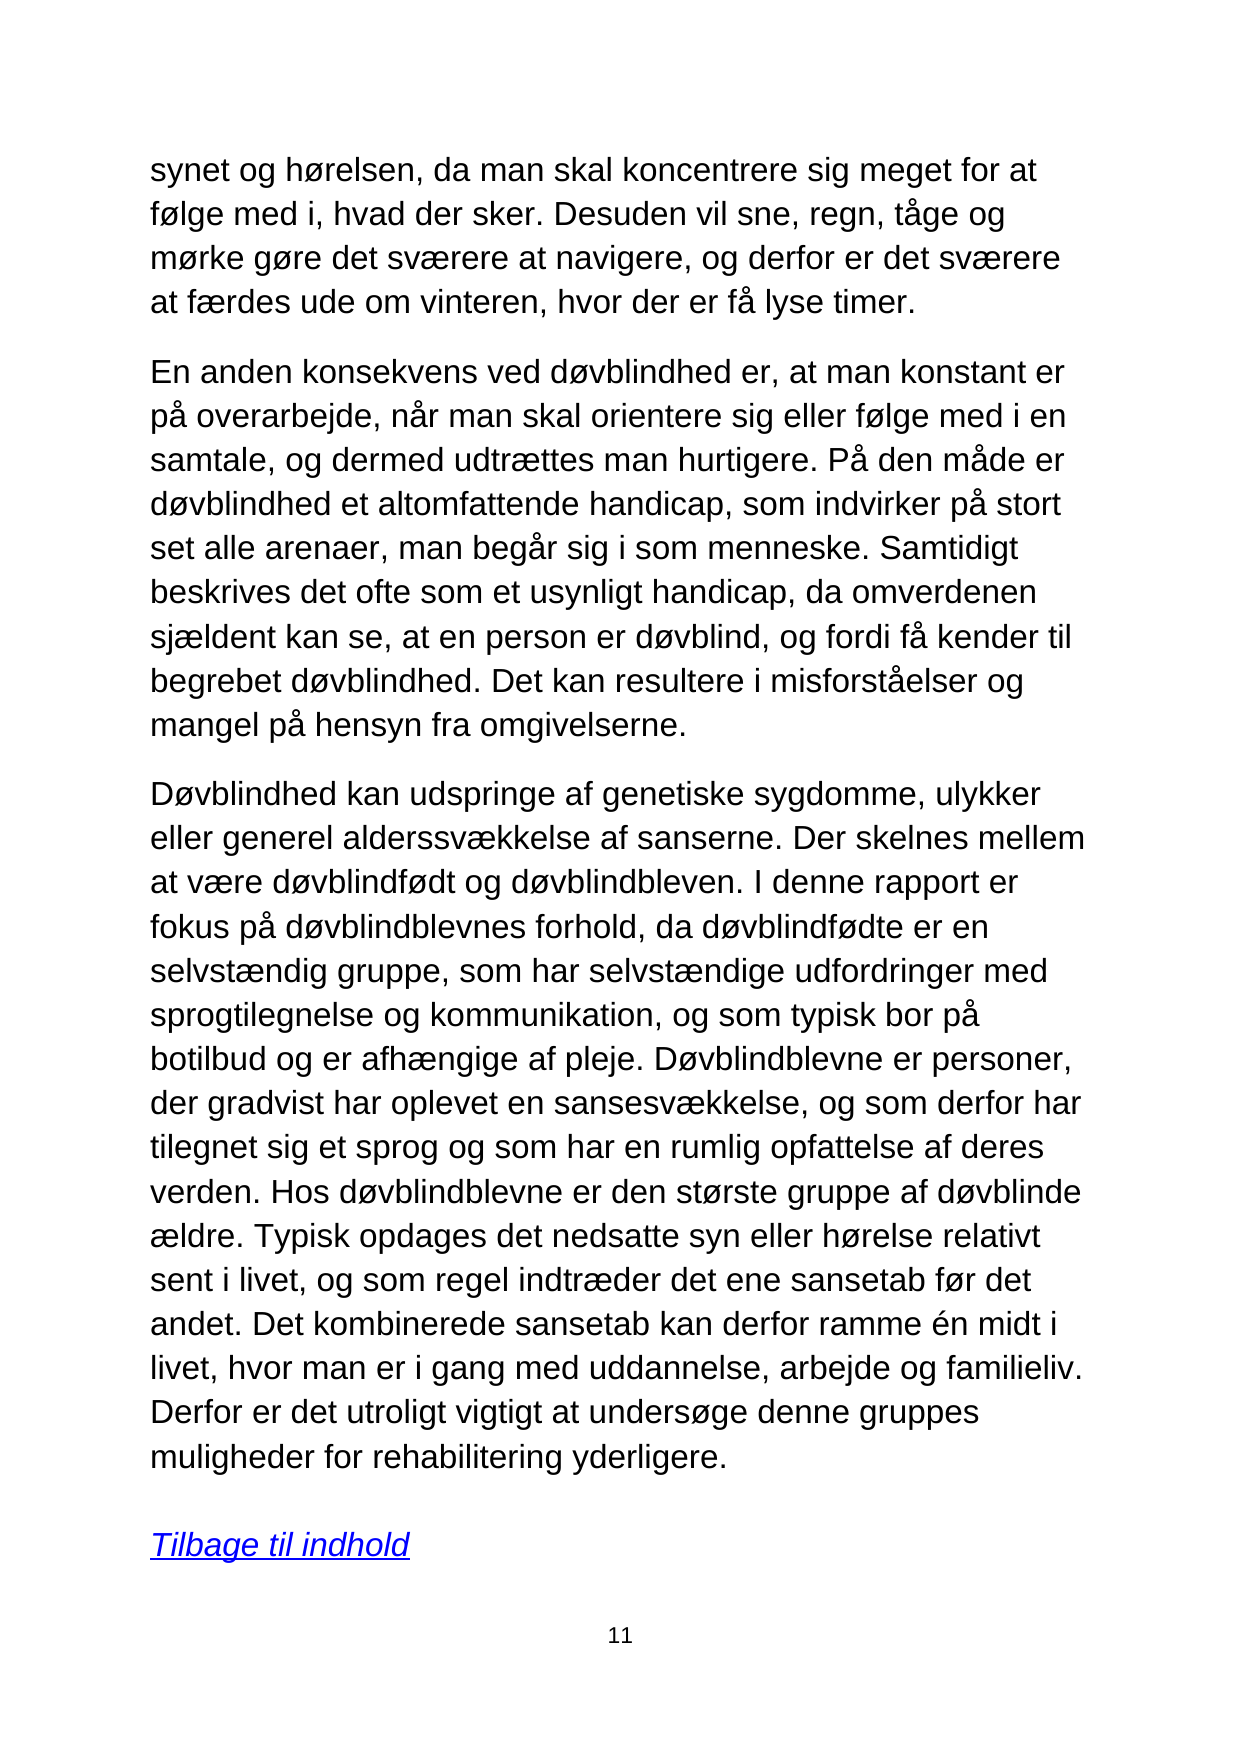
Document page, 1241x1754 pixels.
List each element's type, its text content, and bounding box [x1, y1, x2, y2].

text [150, 150, 1090, 321]
text Døvblindhed kan udspringe af genetiske sygdomme, ulykker eller generel alderssvækkelse af sanserne. Der skelnes mellem at være døvblindfødt og døvblindbleven. I denne rapport er fokus på døvblindblevnes forhold, da døvblindfødte er en selvstændig gruppe, som har selvstændige udfordringer med sprogtilegnelse og kommunikation, og som typisk bor på botilbud og er afhængige af pleje. Døvblindblevne er personer, der gradvist har oplevet en sansesvækkelse, og som derfor har tilegnet sig et sprog og som har en rumlig opfattelse af deres verden. Hos døvblindblevne er den største gruppe af døvblinde ældre. Typisk opdages det nedsatte syn eller hørelse relativt sent i livet, og som regel indtræder det ene sansetab før det andet. Det kombinerede sansetab kan derfor ramme én midt i livet, hvor man er i gang med uddannelse, arbejde og familieliv. Derfor er det utroligt vigtigt at undersøge denne gruppes muligheder for rehabilitering yderligere. [150, 774, 1090, 1475]
text En anden konsekvens ved døvblindhed er, at man konstant er på overarbejde, når man skal orientere sig eller følge med i en samtale, og dermed udtrættes man hurtigere. På den måde er døvblindhed et altomfattende handicap, som indvirker på stort set alle arenaer, man begår sig i som menneske. Samtidigt beskrives det ofte som et usynligt handicap, da omverdenen sjældent kan se, at en person er døvblind, og fordi få kender til begrebet døvblindhed. Det kan resultere i misforståelser og mangel på hensyn fra omgivelserne. [150, 352, 1090, 743]
text Tilbage til indhold [150, 1525, 1090, 1563]
